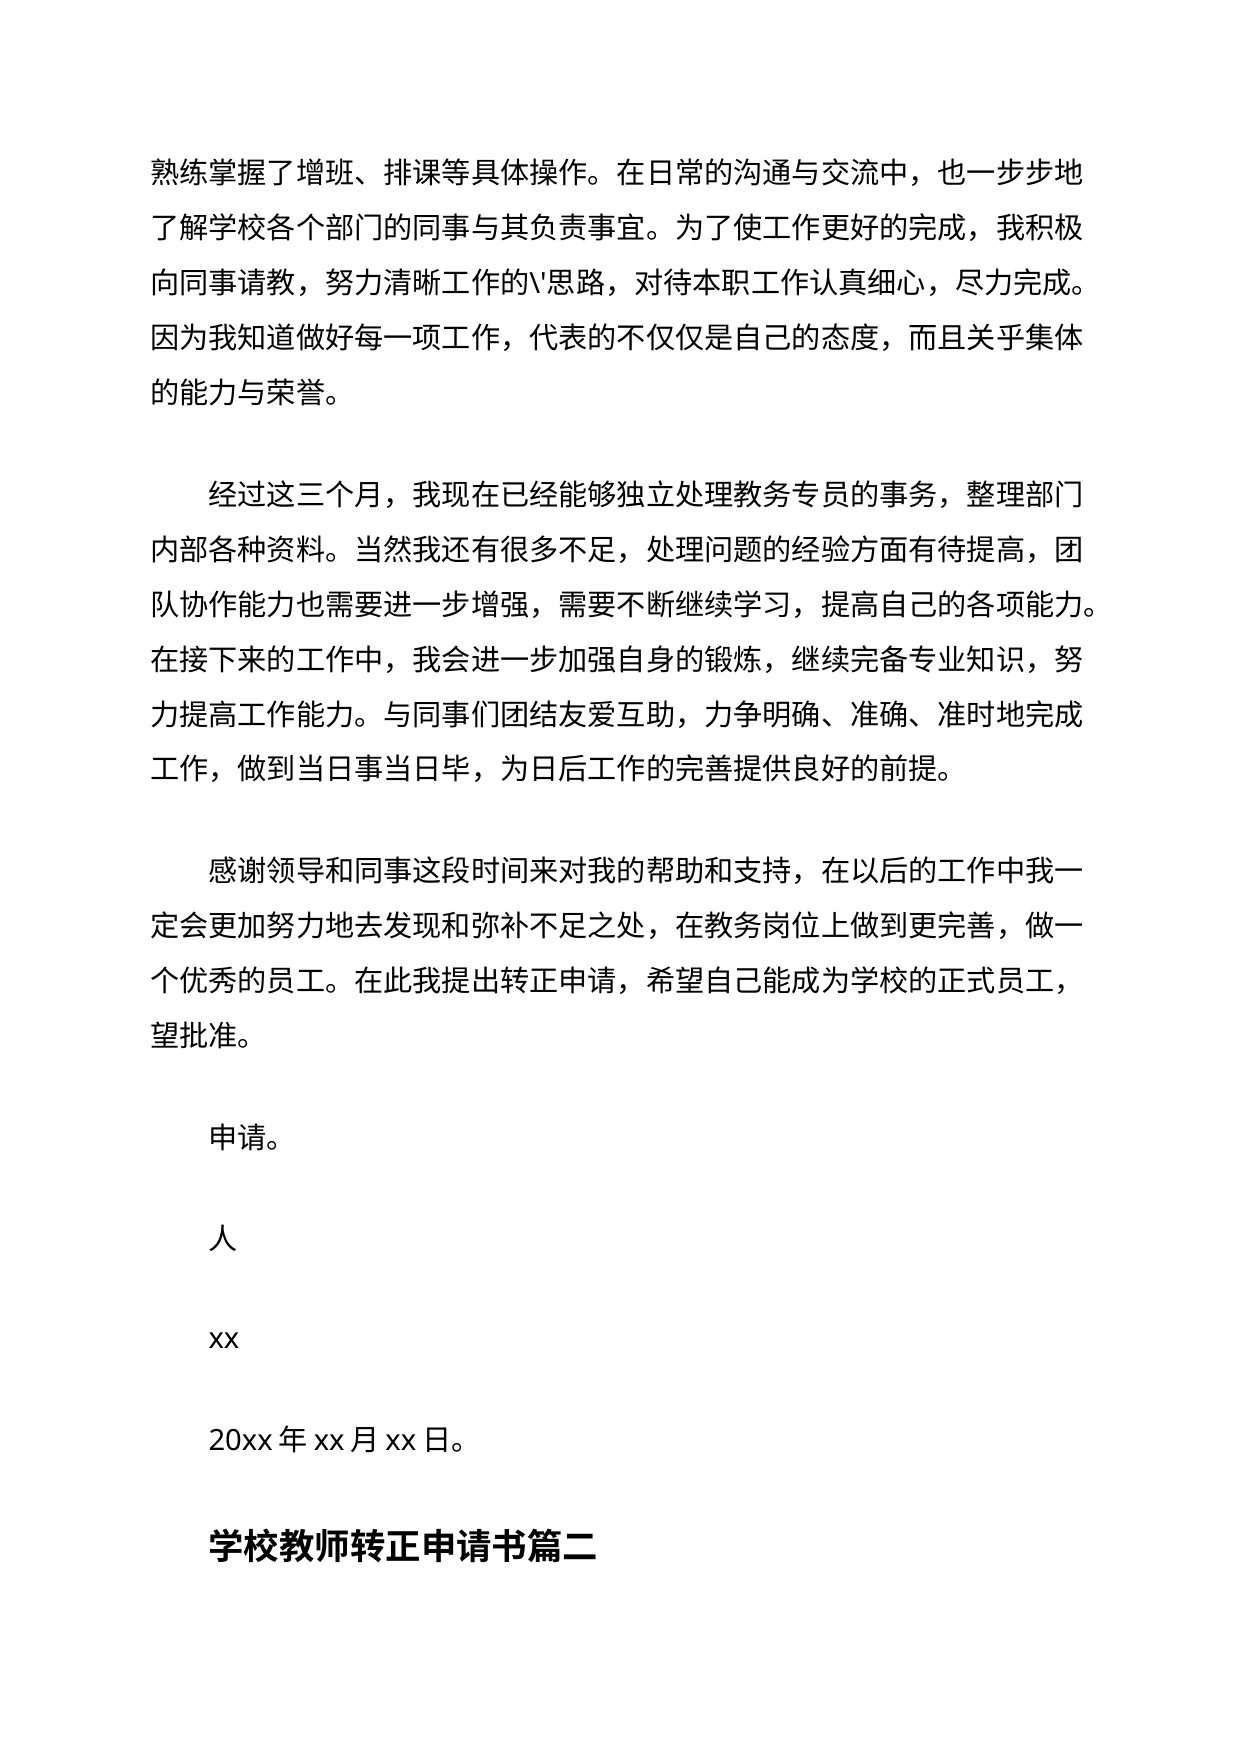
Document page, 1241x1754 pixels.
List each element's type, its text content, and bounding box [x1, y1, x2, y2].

text 学校教师转正申请书篇二 [150, 1518, 1090, 1569]
text 感谢领导和同事这段时间来对我的帮助和支持，在以后的工作中我一定会更加努力地去发现和弥补不足之处，在教务岗位上做到更完善，做一个优秀的员工。在此我提出转正申请，希望自己能成为学校的正式员工，望批准。 [150, 848, 1090, 1055]
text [150, 150, 1090, 412]
text 经过这三个月，我现在已经能够独立处理教务专员的事务，整理部门内部各种资料。当然我还有很多不足，处理问题的经验方面有待提高，团队协作能力也需要进一步增强，需要不断继续学习，提高自己的各项能力。在接下来的工作中，我会进一步加强自身的锻炼，继续完备专业知识，努力提高工作能力。与同事们团结友爱互助，力争明确、准确、准时地完成工作，做到当日事当日毕，为日后工作的完善提供良好的前提。 [150, 471, 1090, 788]
text xx [150, 1318, 1090, 1357]
text 人 [150, 1216, 1090, 1258]
text 20xx年xx月xx日。 [150, 1416, 1090, 1458]
text 申请。 [150, 1114, 1090, 1156]
